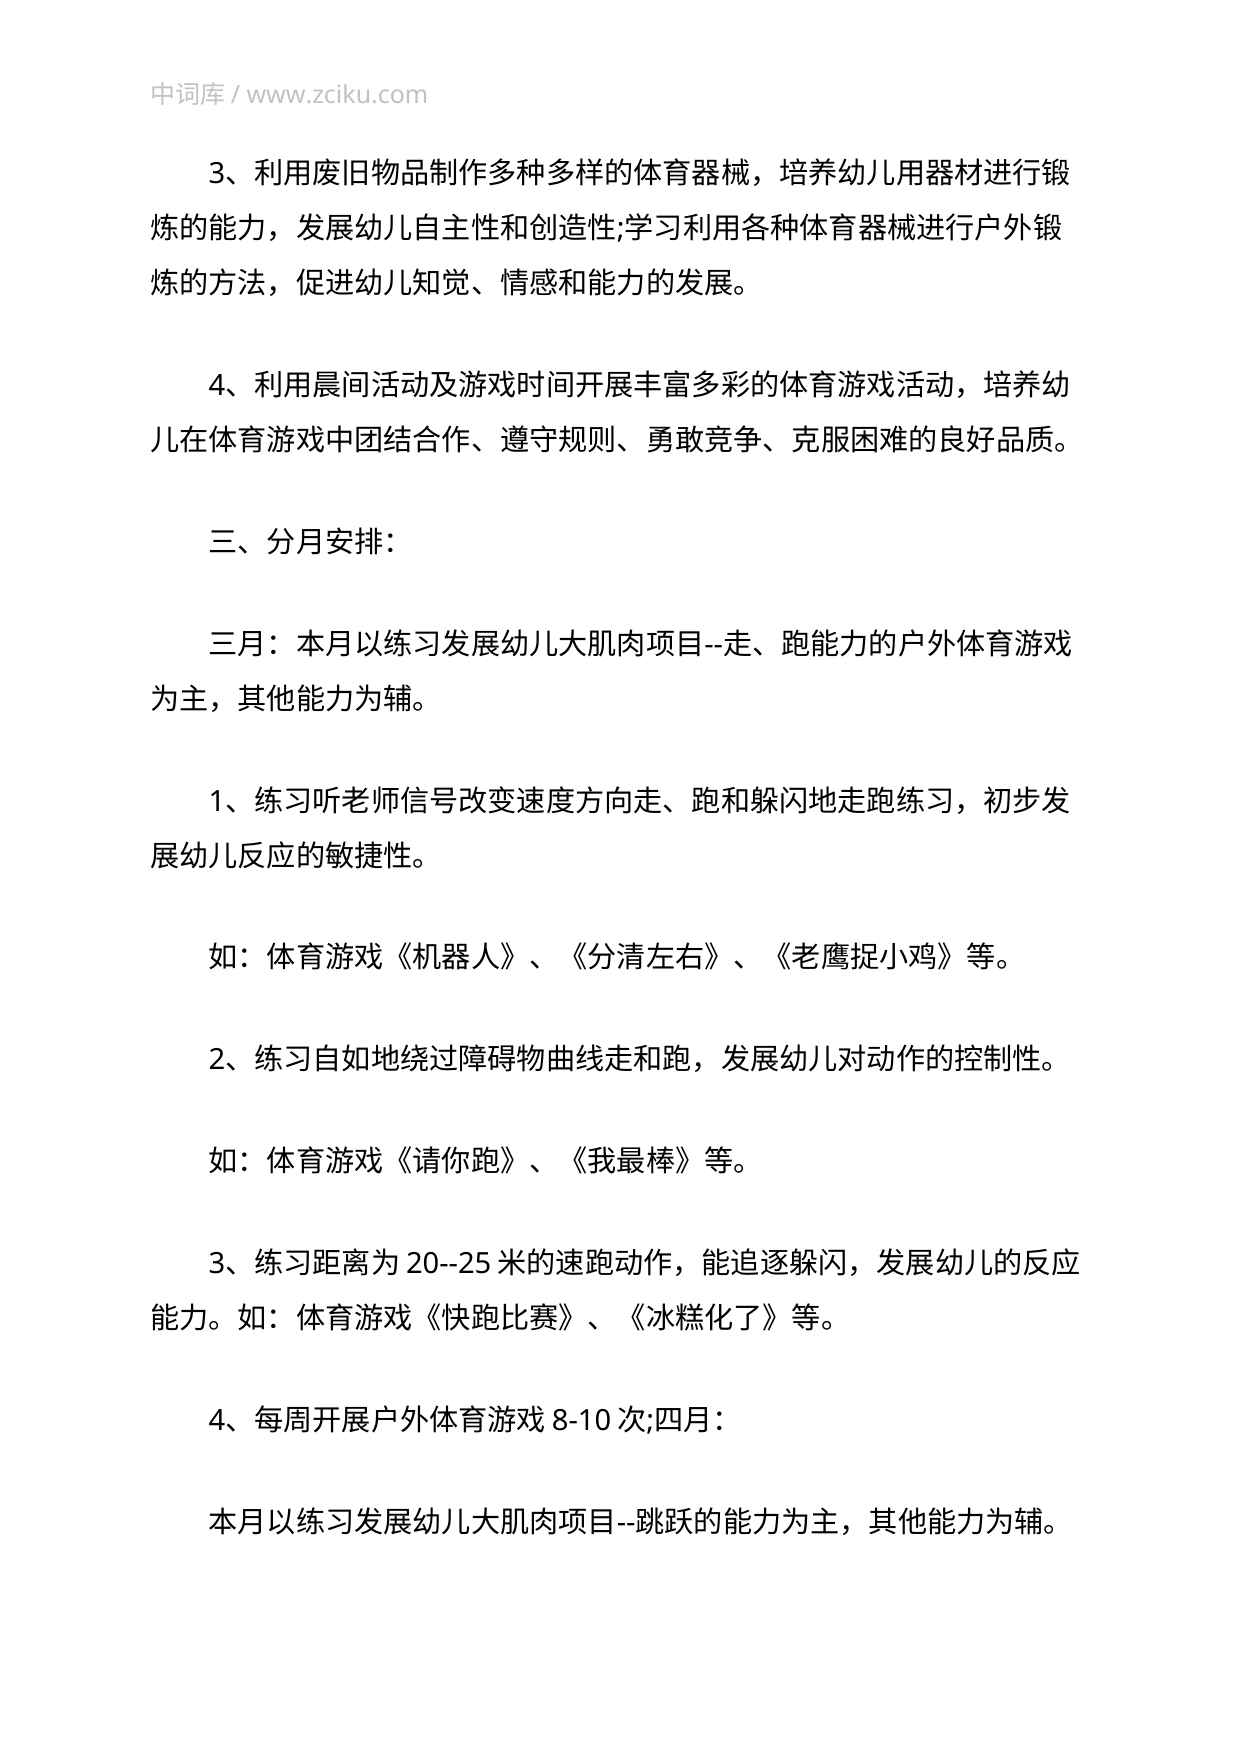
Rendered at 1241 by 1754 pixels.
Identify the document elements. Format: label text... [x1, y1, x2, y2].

text 4、利用晨间活动及游戏时间开展丰富多彩的体育游戏活动，培养幼儿在体育游戏中团结合作、遵守规则、勇敢竞争、克服困难的良好品质。 [150, 362, 1090, 459]
text 三、分月安排： [150, 518, 1090, 561]
text 2、练习自如地绕过障碍物曲线走和跑，发展幼儿对动作的控制性。 [150, 1036, 1090, 1078]
text 如：体育游戏《请你跑》、《我最棒》等。 [150, 1138, 1090, 1180]
text 三月：本月以练习发展幼儿大肌肉项目--走、跑能力的户外体育游戏为主，其他能力为辅。 [150, 620, 1090, 718]
text 如：体育游戏《机器人》、《分清左右》、《老鹰捉小鸡》等。 [150, 934, 1090, 976]
text 3、利用废旧物品制作多种多样的体育器械，培养幼儿用器材进行锻炼的能力，发展幼儿自主性和创造性;学习利用各种体育器械进行户外锻炼的方法，促进幼儿知觉、情感和能力的发展。 [150, 150, 1090, 302]
text 本月以练习发展幼儿大肌肉项目--跳跃的能力为主，其他能力为辅。 [150, 1498, 1090, 1541]
text 3、练习距离为20--25米的速跑动作，能追逐躲闪，发展幼儿的反应能力。如：体育游戏《快跑比赛》、《冰糕化了》等。 [150, 1239, 1090, 1337]
text 4、每周开展户外体育游戏8-10次;四月： [150, 1396, 1090, 1438]
text 1、练习听老师信号改变速度方向走、跑和躲闪地走跑练习，初步发展幼儿反应的敏捷性。 [150, 777, 1090, 874]
